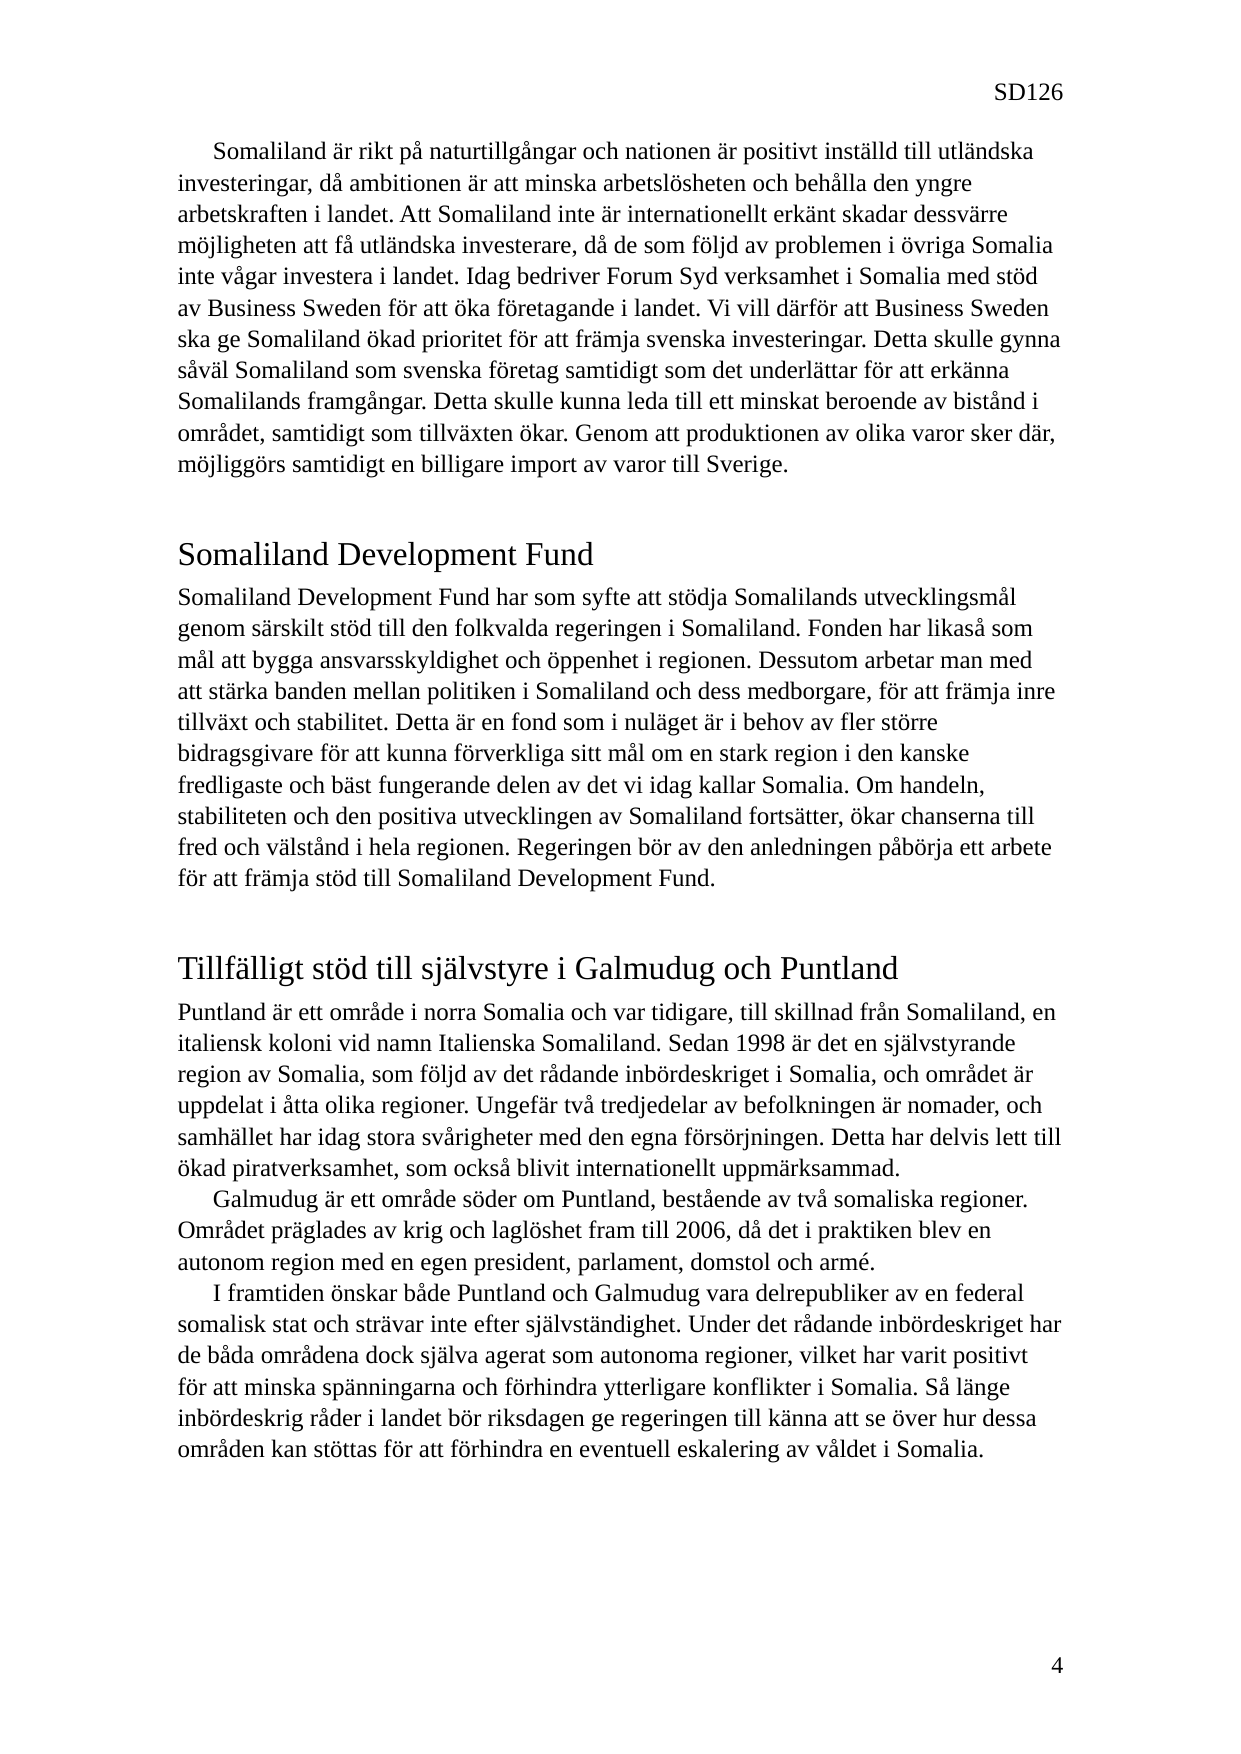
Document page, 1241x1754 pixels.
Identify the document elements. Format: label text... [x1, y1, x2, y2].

text Galmudug är ett område söder om Puntland, bestående av två somaliska regioner. Området präglades av krig och laglöshet fram till 2006, då det i praktiken blev en autonom region med en egen president, parlament, domstol och armé. [177, 1182, 1063, 1276]
subtitle Tillfälligt stöd till självstyre i Galmudug och Puntland [177, 955, 1063, 986]
text Puntland är ett område i norra Somalia och var tidigare, till skillnad från Somaliland, en italiensk koloni vid namn Italienska Somaliland. Sedan 1998 är det en självstyrande region av Somalia, som följd av det rådande inbördeskriget i Somalia, och området är uppdelat i åtta olika regioner. Ungefär två tredjedelar av befolkningen är nomader, och samhället har idag stora svårigheter med den egna försörjningen. Detta har delvis lett till ökad piratverksamhet, som också blivit internationellt uppmärksammad. [177, 994, 1063, 1182]
text Somaliland Development Fund har som syfte att stödja Somalilands utvecklingsmål genom särskilt stöd till den folkvalda regeringen i Somaliland. Fonden har likaså som mål att bygga ansvarsskyldighet och öppenhet i regionen. Dessutom arbetar man med att stärka banden mellan politiken i Somaliland och dess medborgare, för att främja inre tillväxt och stabilitet. Detta är en fond som i nuläget är i behov av fler större bidragsgivare för att kunna förverkliga sitt mål om en stark region i den kanske fredligaste och bäst fungerande delen av det vi idag kallar Somalia. Om handeln, stabiliteten och den positiva utvecklingen av Somaliland fortsätter, ökar chanserna till fred och välstånd i hela regionen. Regeringen bör av den anledningen påbörja ett arbete för att främja stöd till Somaliland Development Fund. [177, 580, 1063, 892]
text I framtiden önskar både Puntland och Galmudug vara delrepubliker av en federal somalisk stat och strävar inte efter självständighet. Under det rådande inbördeskriget har de båda områdena dock själva agerat som autonoma regioner, vilket har varit positivt för att minska spänningarna och förhindra ytterligare konflikter i Somalia. Så länge inbördeskrig råder i landet bör riksdagen ge regeringen till känna att se över hur dessa områden kan stöttas för att förhindra en eventuell eskalering av våldet i Somalia. [177, 1276, 1063, 1463]
text Somaliland är rikt på naturtillgångar och nationen är positivt inställd till utländska investeringar, då ambitionen är att minska arbetslösheten och behålla den yngre arbetskraften i landet. Att Somaliland inte är internationellt erkänt skadar dessvärre möjligheten att få utländska investerare, då de som följd av problemen i övriga Somalia inte vågar investera i landet. Idag bedriver Forum Syd verksamhet i Somalia med stöd av Business Sweden för att öka företagande i landet. Vi vill därför att Business Sweden ska ge Somaliland ökad prioritet för att främja svenska investeringar. Detta skulle gynna såväl Somaliland som svenska företag samtidigt som det underlättar för att erkänna Somalilands framgångar. Detta skulle kunna leda till ett minskat beroende av bistånd i området, samtidigt som tillväxten ökar. Genom att produktionen av olika varor sker där, möjliggörs samtidigt en billigare import av varor till Sverige. [177, 134, 1063, 478]
subtitle Somaliland Development Fund [177, 540, 1063, 571]
